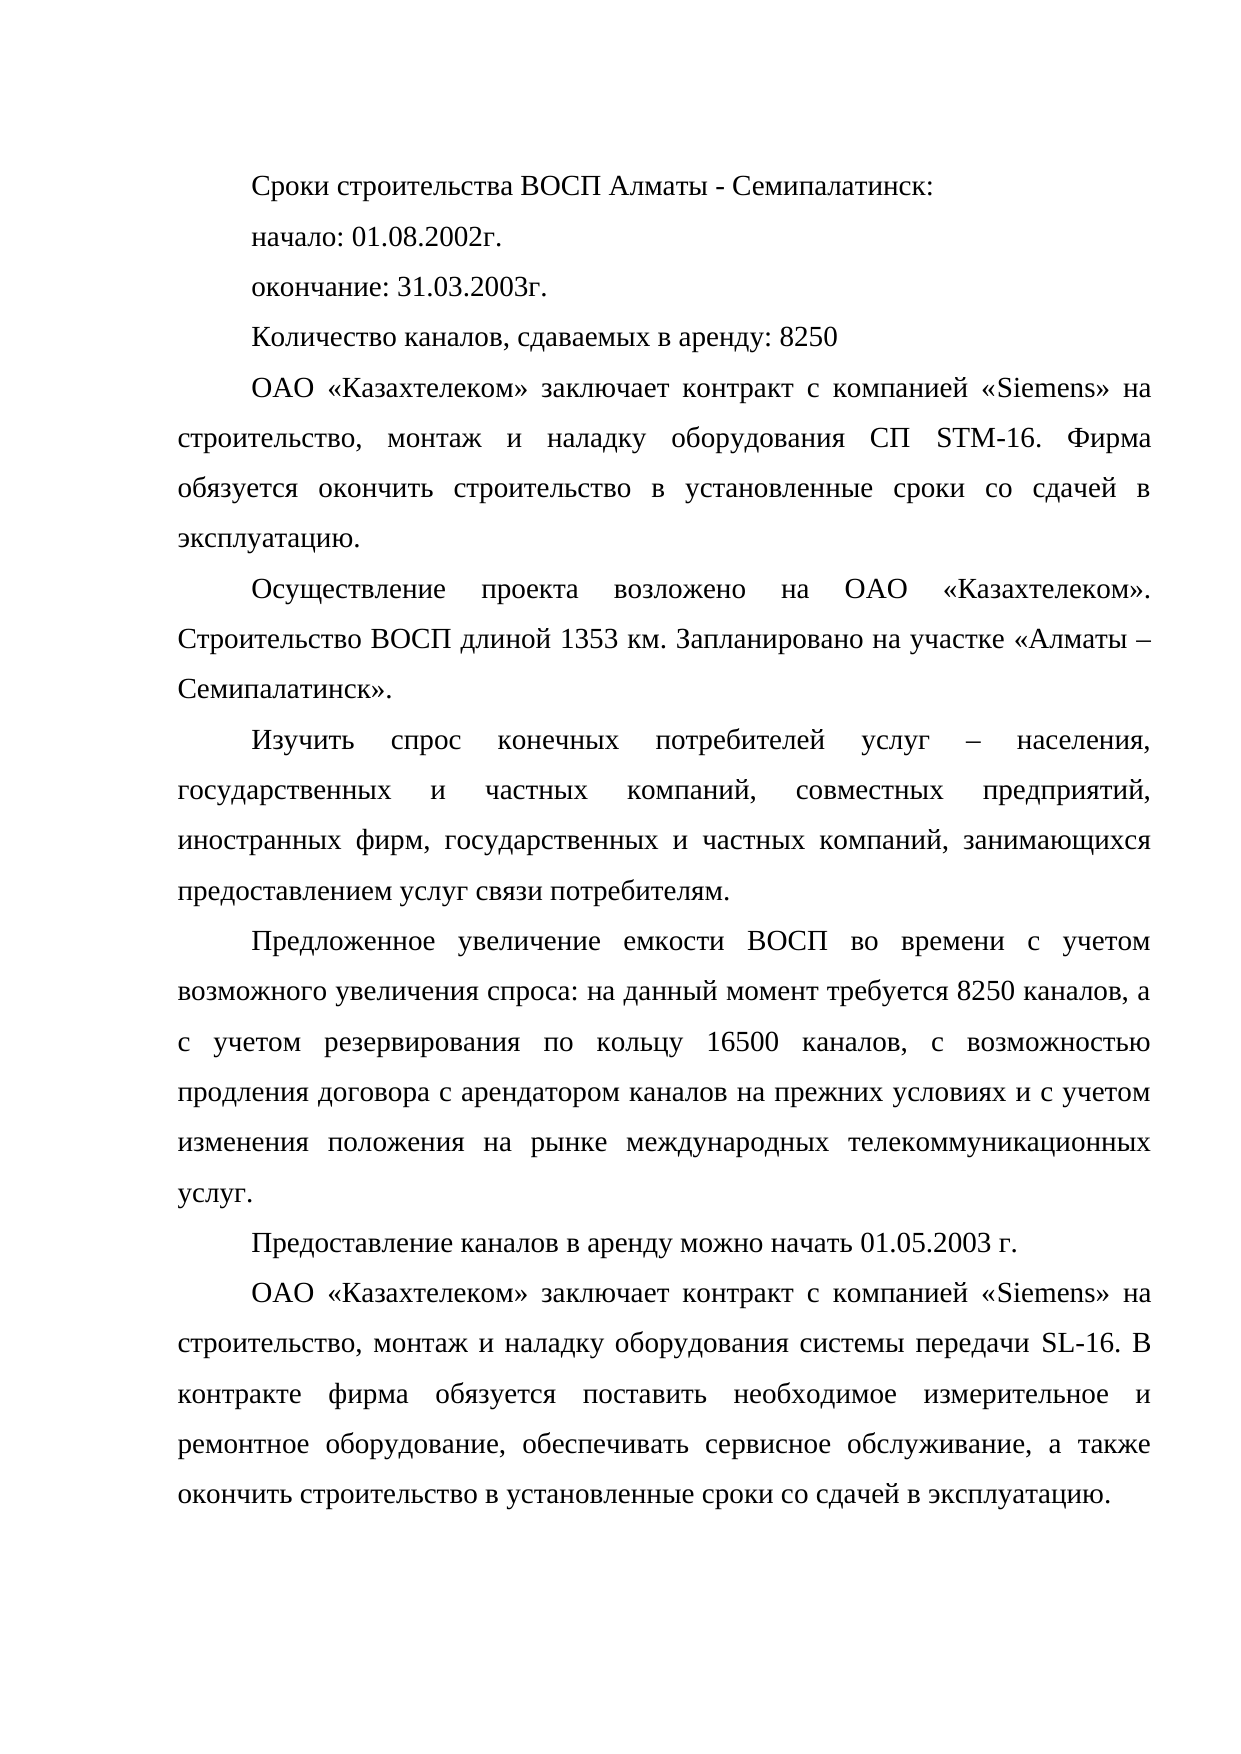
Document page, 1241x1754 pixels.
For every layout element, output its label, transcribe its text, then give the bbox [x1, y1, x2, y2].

text окончание: 31.03.2003г. [177, 269, 1152, 303]
text Осуществление проекта возложено на ОАО «Казахтелеком». Строительство ВОСП длиной 1353 км. Запланировано на участке «Алматы – Семипалатинск». [177, 571, 1152, 705]
text ОАО «Казахтелеком» заключает контракт с компанией «Siemens» на строительство, монтаж и наладку оборудования СП STM-16. Фирма обязуется окончить строительство в установленные сроки со сдачей в эксплуатацию. [177, 370, 1152, 554]
text Изучить спрос конечных потребителей услуг – населения, государственных и частных компаний, совместных предприятий, иностранных фирм, государственных и частных компаний, занимающихся предоставлением услуг связи потребителям. [177, 722, 1152, 906]
text Предложенное увеличение емкости ВОСП во времени с учетом возможного увеличения спроса: на данный момент требуется 8250 каналов, а с учетом резервирования по кольцу 16500 каналов, с возможностью продления договора с арендатором каналов на прежних условиях и с учетом изменения положения на рынке международных телекоммуникационных услуг. [177, 923, 1152, 1208]
text начало: 01.08.2002г. [177, 219, 1152, 252]
text Предоставление каналов в аренду можно начать 01.05.2003 г. [177, 1225, 1152, 1258]
text Количество каналов, сдаваемых в аренду: 8250 [177, 319, 1152, 353]
text ОАО «Казахтелеком» заключает контракт с компанией «Siemens» на строительство, монтаж и наладку оборудования системы передачи SL-16. В контракте фирма обязуется поставить необходимое измерительное и ремонтное оборудование, обеспечивать сервисное обслуживание, а также окончить строительство в установленные сроки со сдачей в эксплуатацию. [177, 1275, 1152, 1510]
subtitle Сроки строительства ВОСП Алматы - Семипалатинск: [177, 168, 1152, 202]
